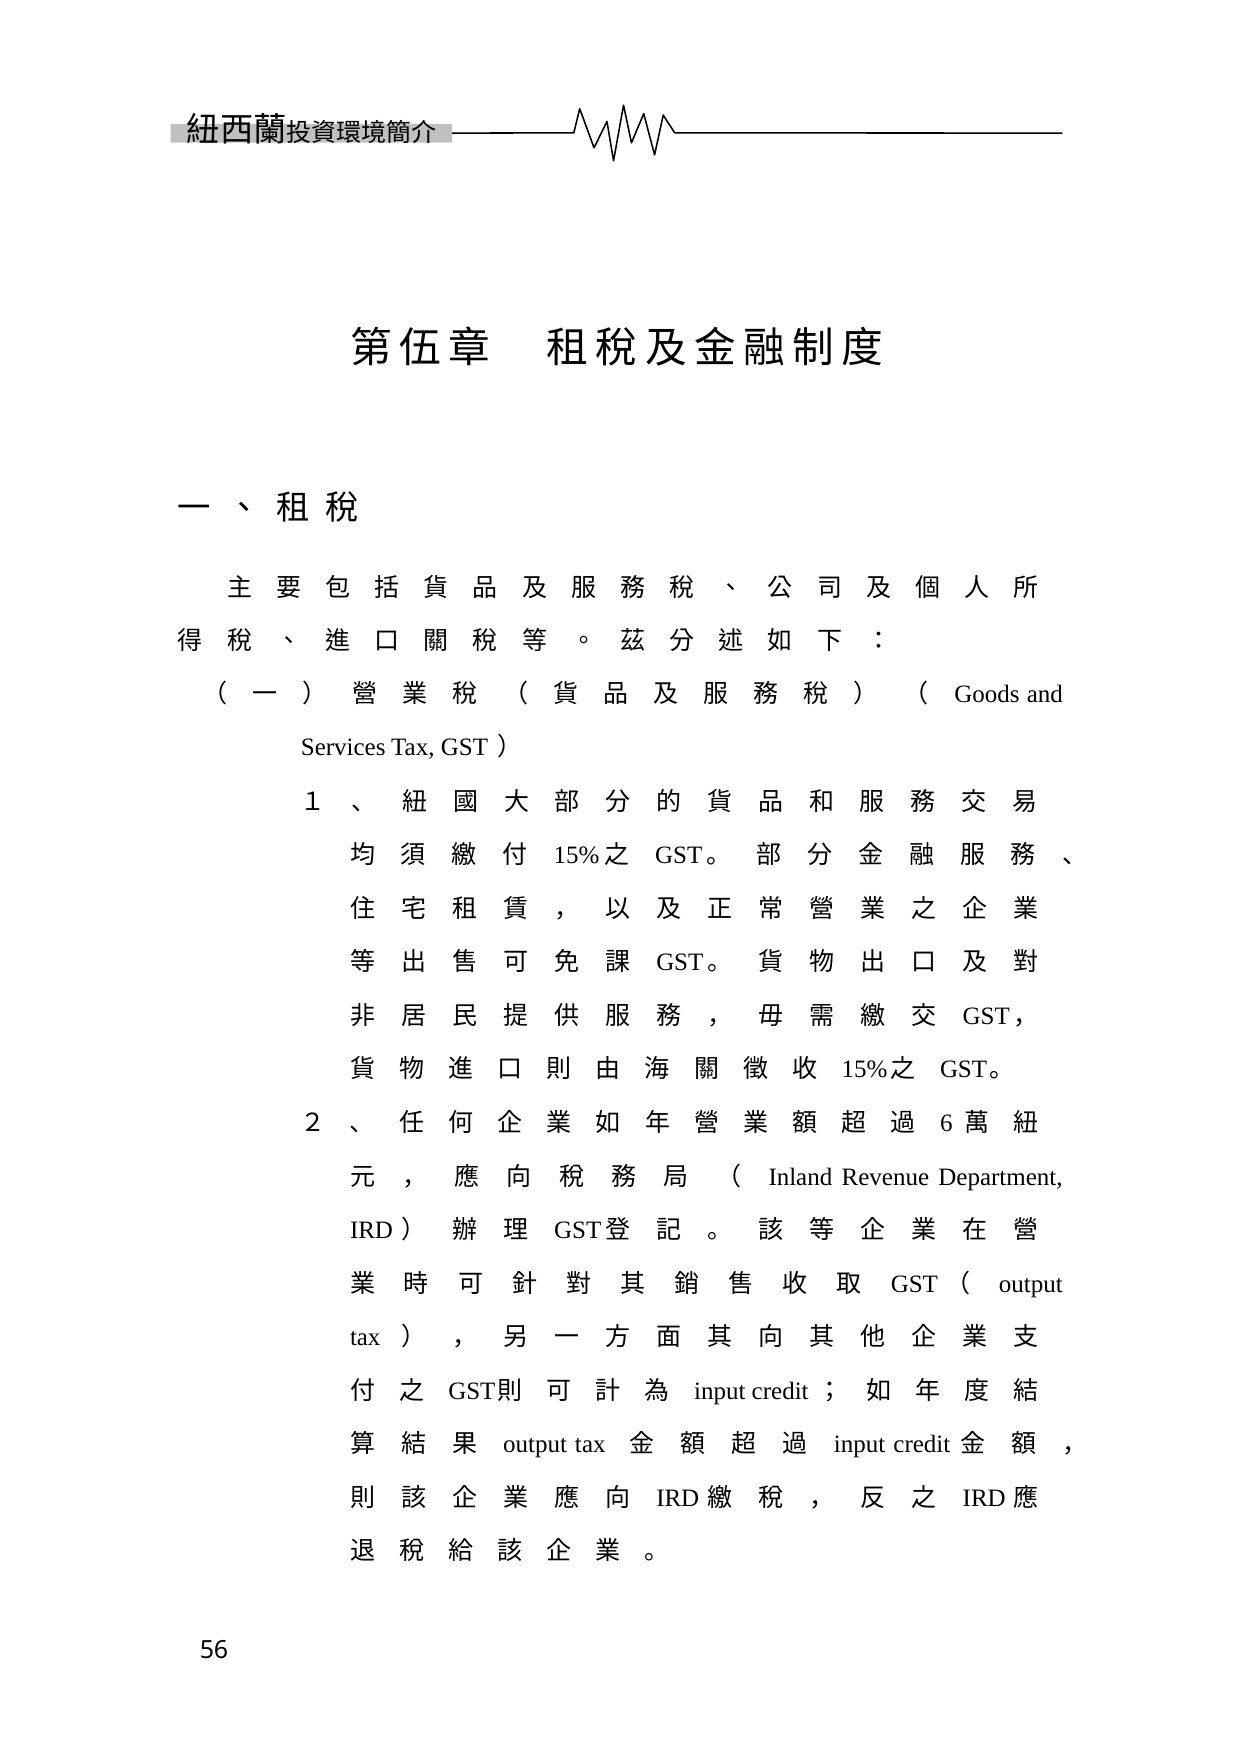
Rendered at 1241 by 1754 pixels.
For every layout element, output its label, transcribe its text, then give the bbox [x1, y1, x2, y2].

text １、紐國大部分的貨品和服務交易均須繳付15%之GST。部分金融服務、住宅租賃，以及正常營業之企業等出售可免課GST。貨物出口及對非居民提供服務，毋需繳交GST，貨物進口則由海關徵收15%之GST。 [276, 773, 1063, 1094]
text （一）營業稅（貨品及服務稅）（Goods and Services Tax, GST） [202, 666, 1063, 773]
text 第伍章 租稅及金融制度 [178, 291, 1063, 398]
text ２、任何企業如年營業額超過6萬紐元，應向稅務局（Inland Revenue Department, IRD）辦理GST登記。該等企業在營業時可針對其銷售收取GST（output tax），另一方面其向其他企業支付之GST則可計為input credit；如年度結算結果output tax金額超過input credit金額，則該企業應向IRD繳稅，反之IRD應退稅給該企業。 [276, 1094, 1063, 1576]
text 一、租稅 [178, 478, 1063, 532]
text 主要包括貨品及服務稅、公司及個人所得稅、進口關稅等。茲分述如下： [178, 558, 1063, 666]
